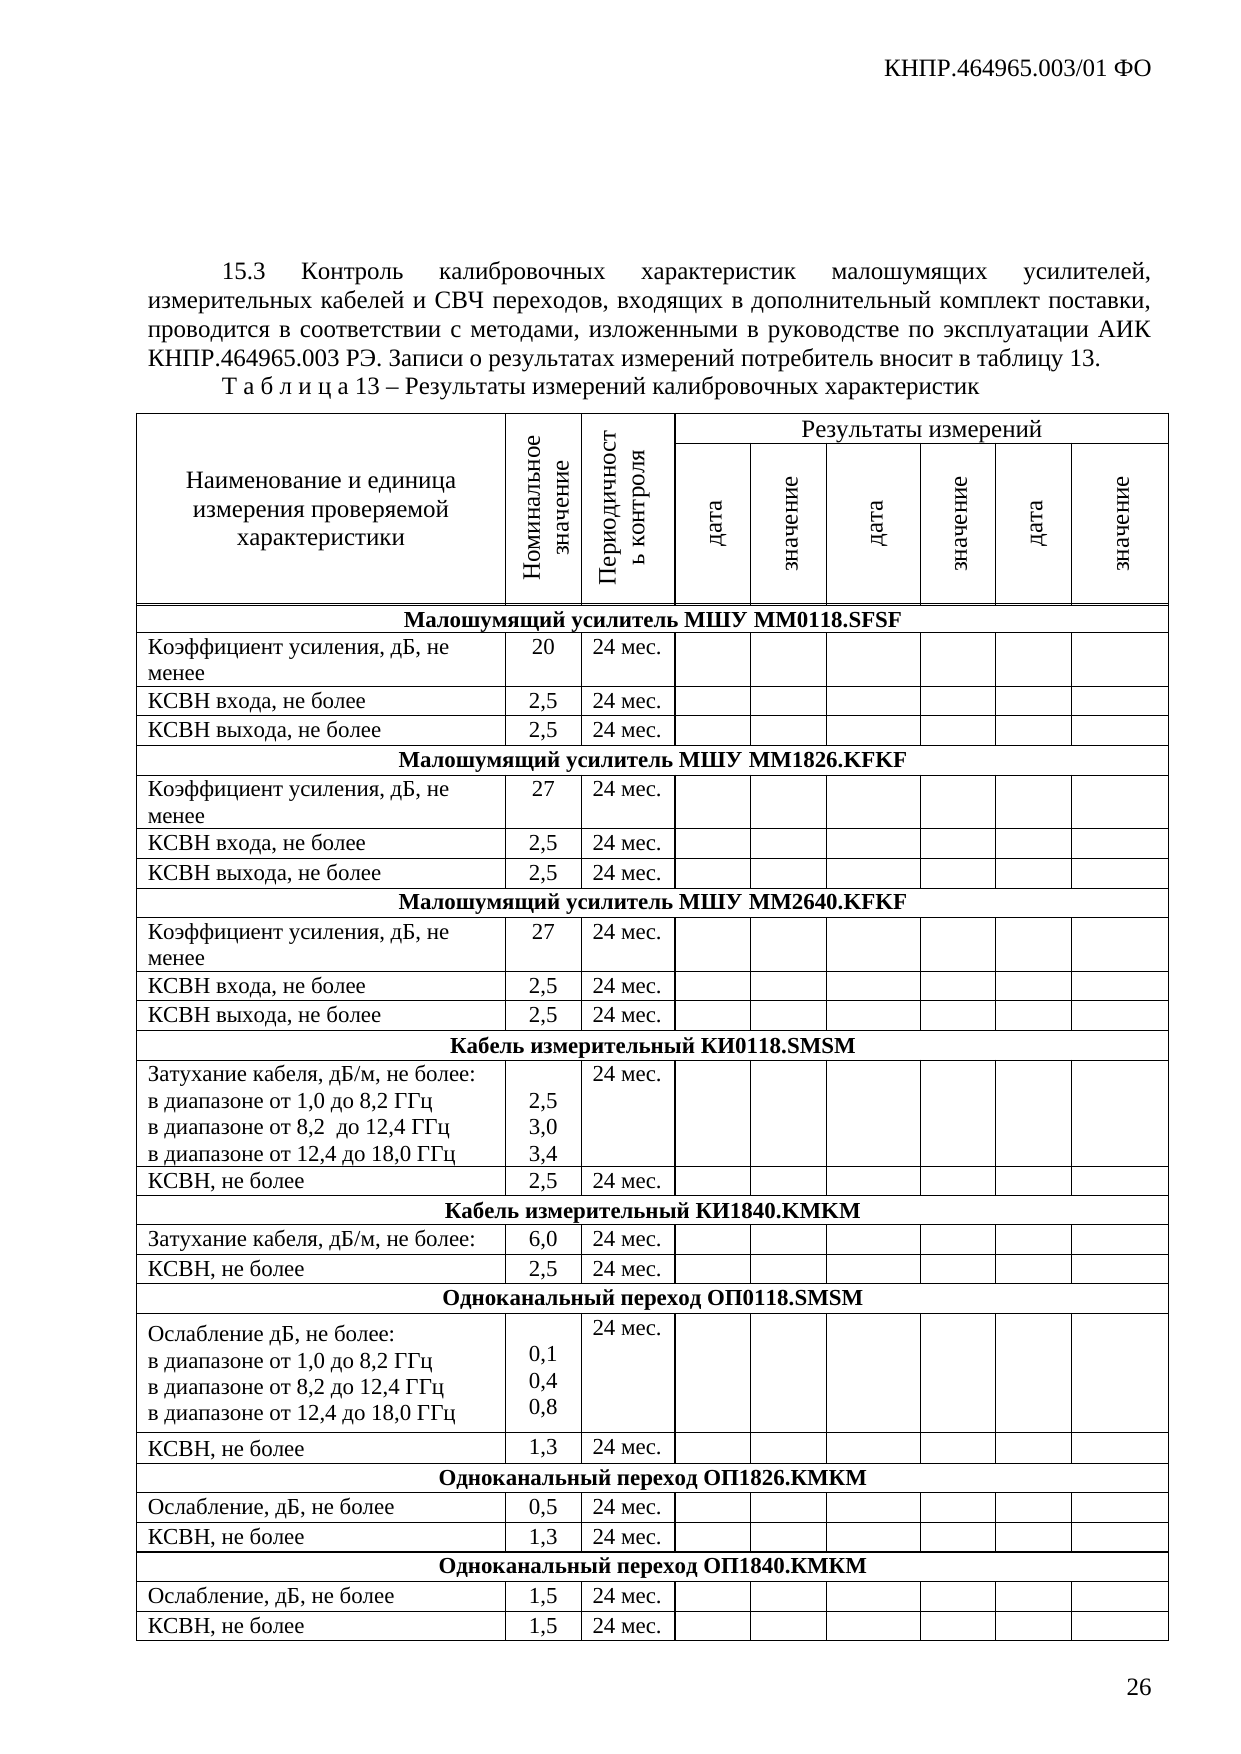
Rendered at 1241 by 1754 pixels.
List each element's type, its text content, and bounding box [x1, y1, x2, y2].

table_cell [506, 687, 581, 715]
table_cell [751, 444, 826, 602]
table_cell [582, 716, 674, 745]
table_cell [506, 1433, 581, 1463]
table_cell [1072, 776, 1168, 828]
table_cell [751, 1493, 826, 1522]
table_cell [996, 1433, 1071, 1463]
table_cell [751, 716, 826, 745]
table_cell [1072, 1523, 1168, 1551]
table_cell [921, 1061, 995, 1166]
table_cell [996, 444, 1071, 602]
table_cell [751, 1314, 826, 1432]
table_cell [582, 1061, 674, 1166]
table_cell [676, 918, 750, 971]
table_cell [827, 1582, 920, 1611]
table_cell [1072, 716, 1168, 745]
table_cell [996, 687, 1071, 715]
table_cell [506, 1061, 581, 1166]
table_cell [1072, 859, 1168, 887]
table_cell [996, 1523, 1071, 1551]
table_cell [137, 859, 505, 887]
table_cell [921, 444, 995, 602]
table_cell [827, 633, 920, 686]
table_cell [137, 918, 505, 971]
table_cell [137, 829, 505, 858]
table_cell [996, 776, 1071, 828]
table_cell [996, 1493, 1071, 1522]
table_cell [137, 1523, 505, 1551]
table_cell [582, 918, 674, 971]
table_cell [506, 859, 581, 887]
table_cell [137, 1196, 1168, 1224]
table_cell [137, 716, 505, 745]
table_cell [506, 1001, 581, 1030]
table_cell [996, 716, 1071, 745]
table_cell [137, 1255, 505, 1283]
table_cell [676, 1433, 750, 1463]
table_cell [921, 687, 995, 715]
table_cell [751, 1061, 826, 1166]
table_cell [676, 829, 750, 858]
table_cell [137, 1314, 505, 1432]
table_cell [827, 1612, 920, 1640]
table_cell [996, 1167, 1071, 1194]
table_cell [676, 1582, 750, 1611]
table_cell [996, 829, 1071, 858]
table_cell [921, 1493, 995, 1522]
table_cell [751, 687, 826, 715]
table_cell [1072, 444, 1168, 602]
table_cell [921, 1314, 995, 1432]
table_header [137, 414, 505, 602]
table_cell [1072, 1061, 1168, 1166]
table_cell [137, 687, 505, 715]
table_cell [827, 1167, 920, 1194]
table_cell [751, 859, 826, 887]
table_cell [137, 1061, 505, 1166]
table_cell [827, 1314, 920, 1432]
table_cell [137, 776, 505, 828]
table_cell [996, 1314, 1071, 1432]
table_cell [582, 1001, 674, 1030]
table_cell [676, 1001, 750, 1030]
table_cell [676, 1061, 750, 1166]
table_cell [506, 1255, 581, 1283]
text 15.3 Контроль калибровочных характеристик малошумящих усилителей, измерительных кабелей и СВЧ переходов, входящих в дополнительный комплект поставки, проводится в соответствии с методами, изложенными в руководстве по эксплуатации АИК КНПР.464965.003 РЭ. Записи о результатах измерений потребитель вносит в таблицу 13. [148, 256, 1152, 371]
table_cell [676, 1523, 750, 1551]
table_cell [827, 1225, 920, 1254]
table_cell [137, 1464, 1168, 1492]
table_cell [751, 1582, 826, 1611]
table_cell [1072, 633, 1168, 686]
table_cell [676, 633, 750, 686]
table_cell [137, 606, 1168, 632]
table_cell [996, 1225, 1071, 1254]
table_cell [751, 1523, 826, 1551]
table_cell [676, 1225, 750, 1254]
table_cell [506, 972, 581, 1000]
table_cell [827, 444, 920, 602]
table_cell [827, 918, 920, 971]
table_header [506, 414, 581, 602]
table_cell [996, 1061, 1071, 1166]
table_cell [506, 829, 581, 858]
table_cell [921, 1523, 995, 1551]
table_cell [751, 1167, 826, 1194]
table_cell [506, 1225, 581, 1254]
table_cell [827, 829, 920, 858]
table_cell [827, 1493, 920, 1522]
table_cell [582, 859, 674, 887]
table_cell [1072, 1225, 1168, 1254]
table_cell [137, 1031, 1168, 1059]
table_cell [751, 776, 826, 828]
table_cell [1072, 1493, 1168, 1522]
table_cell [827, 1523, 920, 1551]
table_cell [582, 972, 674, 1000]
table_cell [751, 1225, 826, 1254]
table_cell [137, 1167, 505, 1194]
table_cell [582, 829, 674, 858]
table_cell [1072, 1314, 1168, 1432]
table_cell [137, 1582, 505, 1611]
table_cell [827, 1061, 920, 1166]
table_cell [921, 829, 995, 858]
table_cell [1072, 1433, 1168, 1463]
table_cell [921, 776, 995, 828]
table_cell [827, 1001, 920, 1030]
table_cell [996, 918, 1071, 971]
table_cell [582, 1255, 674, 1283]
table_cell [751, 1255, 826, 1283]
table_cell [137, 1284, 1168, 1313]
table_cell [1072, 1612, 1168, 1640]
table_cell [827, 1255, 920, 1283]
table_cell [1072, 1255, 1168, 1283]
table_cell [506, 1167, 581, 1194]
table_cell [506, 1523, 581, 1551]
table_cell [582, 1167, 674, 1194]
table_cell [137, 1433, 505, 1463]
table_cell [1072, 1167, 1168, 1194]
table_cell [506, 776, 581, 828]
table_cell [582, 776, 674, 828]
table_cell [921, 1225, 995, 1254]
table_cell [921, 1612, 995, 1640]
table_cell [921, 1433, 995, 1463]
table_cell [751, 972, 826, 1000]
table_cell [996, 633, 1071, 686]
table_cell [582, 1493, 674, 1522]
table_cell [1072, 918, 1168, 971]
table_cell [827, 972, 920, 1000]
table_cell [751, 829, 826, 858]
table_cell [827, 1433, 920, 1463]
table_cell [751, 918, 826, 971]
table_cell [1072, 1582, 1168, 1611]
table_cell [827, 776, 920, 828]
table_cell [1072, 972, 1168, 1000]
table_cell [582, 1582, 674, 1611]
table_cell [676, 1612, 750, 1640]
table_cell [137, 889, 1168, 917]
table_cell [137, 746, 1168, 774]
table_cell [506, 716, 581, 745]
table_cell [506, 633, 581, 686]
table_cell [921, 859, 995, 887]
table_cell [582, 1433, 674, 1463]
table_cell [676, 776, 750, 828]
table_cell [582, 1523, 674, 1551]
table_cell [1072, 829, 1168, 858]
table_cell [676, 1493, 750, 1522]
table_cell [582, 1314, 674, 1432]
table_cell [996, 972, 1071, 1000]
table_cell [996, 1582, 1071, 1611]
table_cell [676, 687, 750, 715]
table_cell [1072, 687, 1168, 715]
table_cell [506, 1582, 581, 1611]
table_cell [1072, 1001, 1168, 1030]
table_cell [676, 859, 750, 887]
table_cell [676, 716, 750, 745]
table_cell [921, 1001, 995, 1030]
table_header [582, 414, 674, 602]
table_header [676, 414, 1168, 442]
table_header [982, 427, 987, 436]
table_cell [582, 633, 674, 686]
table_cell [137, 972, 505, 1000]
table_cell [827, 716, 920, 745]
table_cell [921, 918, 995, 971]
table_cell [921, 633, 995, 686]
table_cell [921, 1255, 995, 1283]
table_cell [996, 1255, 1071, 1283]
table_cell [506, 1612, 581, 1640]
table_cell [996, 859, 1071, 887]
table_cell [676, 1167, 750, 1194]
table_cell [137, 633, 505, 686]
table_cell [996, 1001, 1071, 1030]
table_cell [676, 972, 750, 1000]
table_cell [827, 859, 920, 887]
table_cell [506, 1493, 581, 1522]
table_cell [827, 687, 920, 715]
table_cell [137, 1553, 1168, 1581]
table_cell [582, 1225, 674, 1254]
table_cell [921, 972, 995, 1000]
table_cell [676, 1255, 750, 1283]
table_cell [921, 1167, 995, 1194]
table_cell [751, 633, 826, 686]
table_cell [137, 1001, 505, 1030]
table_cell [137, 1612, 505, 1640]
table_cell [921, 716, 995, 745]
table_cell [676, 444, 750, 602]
text Т а б л и ц а 13 – Результаты измерений калибровочных характеристик [148, 371, 1152, 400]
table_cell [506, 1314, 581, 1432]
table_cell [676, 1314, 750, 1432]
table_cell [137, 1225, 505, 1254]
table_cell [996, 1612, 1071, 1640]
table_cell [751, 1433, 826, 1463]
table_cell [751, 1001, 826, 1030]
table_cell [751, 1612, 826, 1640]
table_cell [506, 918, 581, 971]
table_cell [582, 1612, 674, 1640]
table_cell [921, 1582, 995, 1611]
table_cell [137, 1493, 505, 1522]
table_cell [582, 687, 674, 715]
